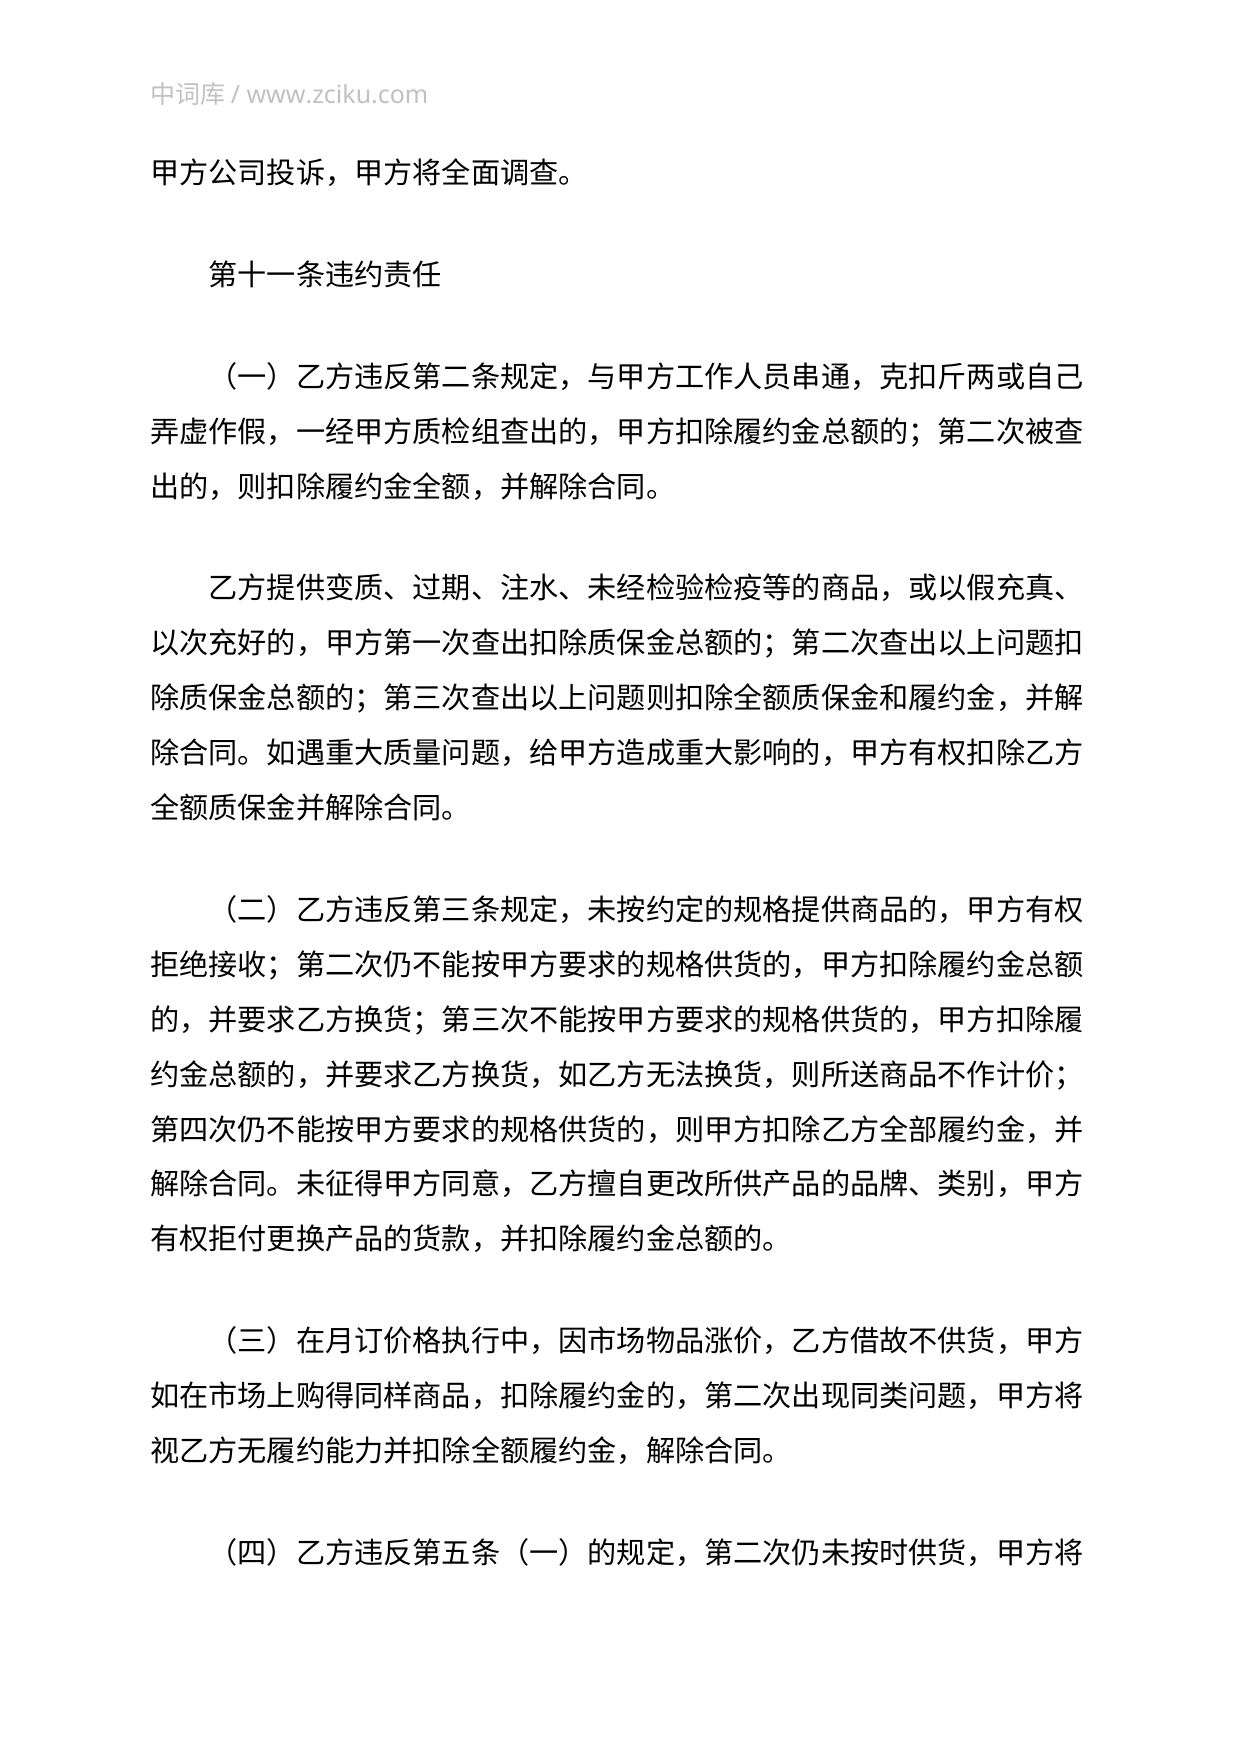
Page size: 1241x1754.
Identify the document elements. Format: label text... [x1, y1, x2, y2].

text （三）在月订价格执行中，因市场物品涨价，乙方借故不供货，甲方如在市场上购得同样商品，扣除履约金的，第二次出现同类问题，甲方将视乙方无履约能力并扣除全额履约金，解除合同。 [150, 1318, 1090, 1470]
text 第十一条违约责任 [150, 252, 1090, 294]
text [150, 150, 1090, 192]
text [150, 1529, 1090, 1571]
text （二）乙方违反第三条规定，未按约定的规格提供商品的，甲方有权拒绝接收；第二次仍不能按甲方要求的规格供货的，甲方扣除履约金总额的，并要求乙方换货；第三次不能按甲方要求的规格供货的，甲方扣除履约金总额的，并要求乙方换货，如乙方无法换货，则所送商品不作计价；第四次仍不能按甲方要求的规格供货的，则甲方扣除乙方全部履约金，并解除合同。未征得甲方同意，乙方擅自更改所供产品的品牌、类别，甲方有权拒付更换产品的货款，并扣除履约金总额的。 [150, 886, 1090, 1258]
text （一）乙方违反第二条规定，与甲方工作人员串通，克扣斤两或自己弄虚作假，一经甲方质检组查出的，甲方扣除履约金总额的；第二次被查出的，则扣除履约金全额，并解除合同。 [150, 353, 1090, 506]
text 乙方提供变质、过期、注水、未经检验检疫等的商品，或以假充真、以次充好的，甲方第一次查出扣除质保金总额的；第二次查出以上问题扣除质保金总额的；第三次查出以上问题则扣除全额质保金和履约金，并解除合同。如遇重大质量问题，给甲方造成重大影响的，甲方有权扣除乙方全额质保金并解除合同。 [150, 565, 1090, 827]
